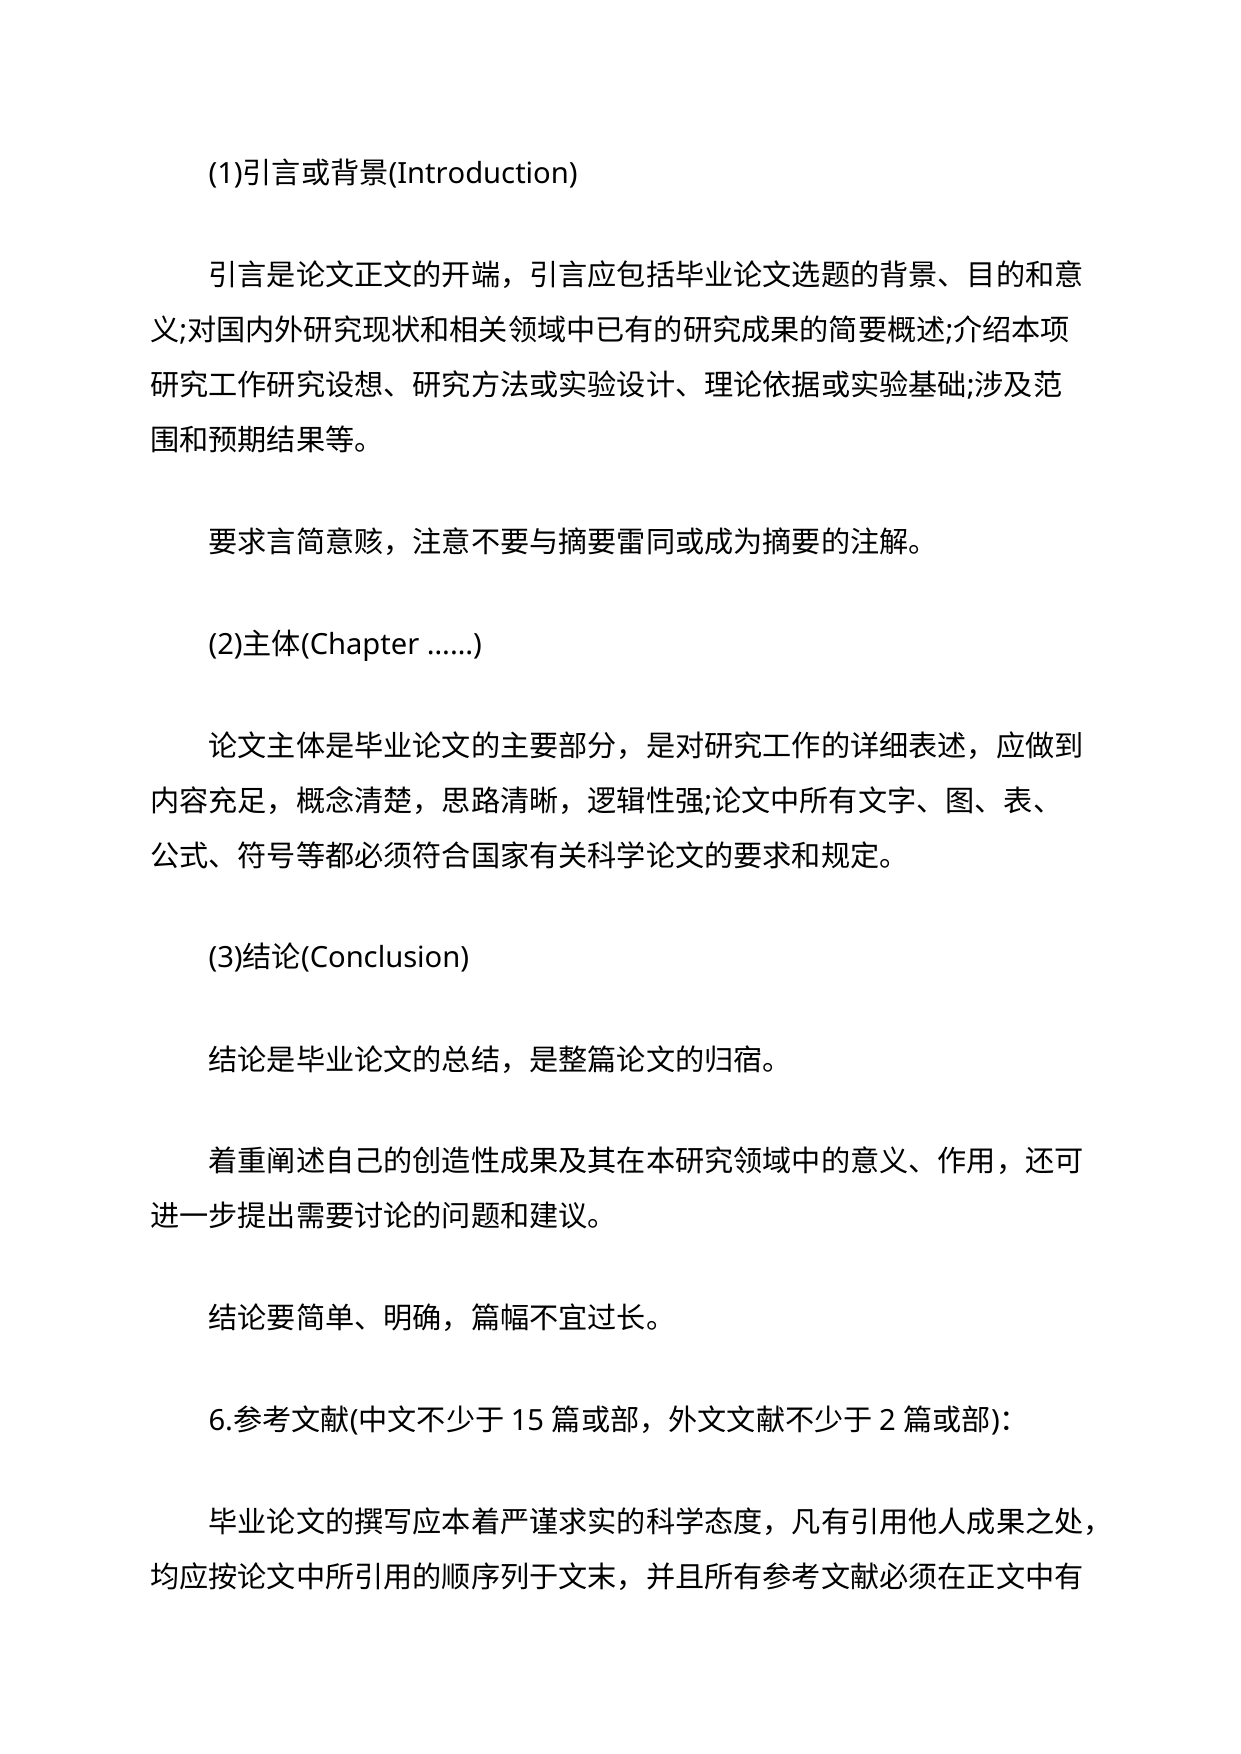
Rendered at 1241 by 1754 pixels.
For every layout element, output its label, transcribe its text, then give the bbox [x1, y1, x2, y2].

text 结论要简单、明确，篇幅不宜过长。 [150, 1294, 1090, 1337]
text 6.参考文献(中文不少于 15 篇或部，外文文献不少于 2 篇或部)： [150, 1396, 1090, 1439]
text (2)主体(Chapter ……) [150, 620, 1090, 663]
text (1)引言或背景(Introduction) [150, 150, 1090, 192]
text 结论是毕业论文的总结，是整篇论文的归宿。 [150, 1036, 1090, 1078]
text 着重阐述自己的创造性成果及其在本研究领域中的意义、作用，还可进一步提出需要讨论的问题和建议。 [150, 1138, 1090, 1235]
text (3)结论(Conclusion) [150, 934, 1090, 976]
text 引言是论文正文的开端，引言应包括毕业论文选题的背景、目的和意义;对国内外研究现状和相关领域中已有的研究成果的简要概述;介绍本项研究工作研究设想、研究方法或实验设计、理论依据或实验基础;涉及范围和预期结果等。 [150, 252, 1090, 459]
text 要求言简意赅，注意不要与摘要雷同或成为摘要的注解。 [150, 519, 1090, 561]
text 论文主体是毕业论文的主要部分，是对研究工作的详细表述，应做到内容充足，概念清楚，思路清晰，逻辑性强;论文中所有文字、图、表、公式、符号等都必须符合国家有关科学论文的要求和规定。 [150, 722, 1090, 874]
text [150, 1498, 1090, 1595]
